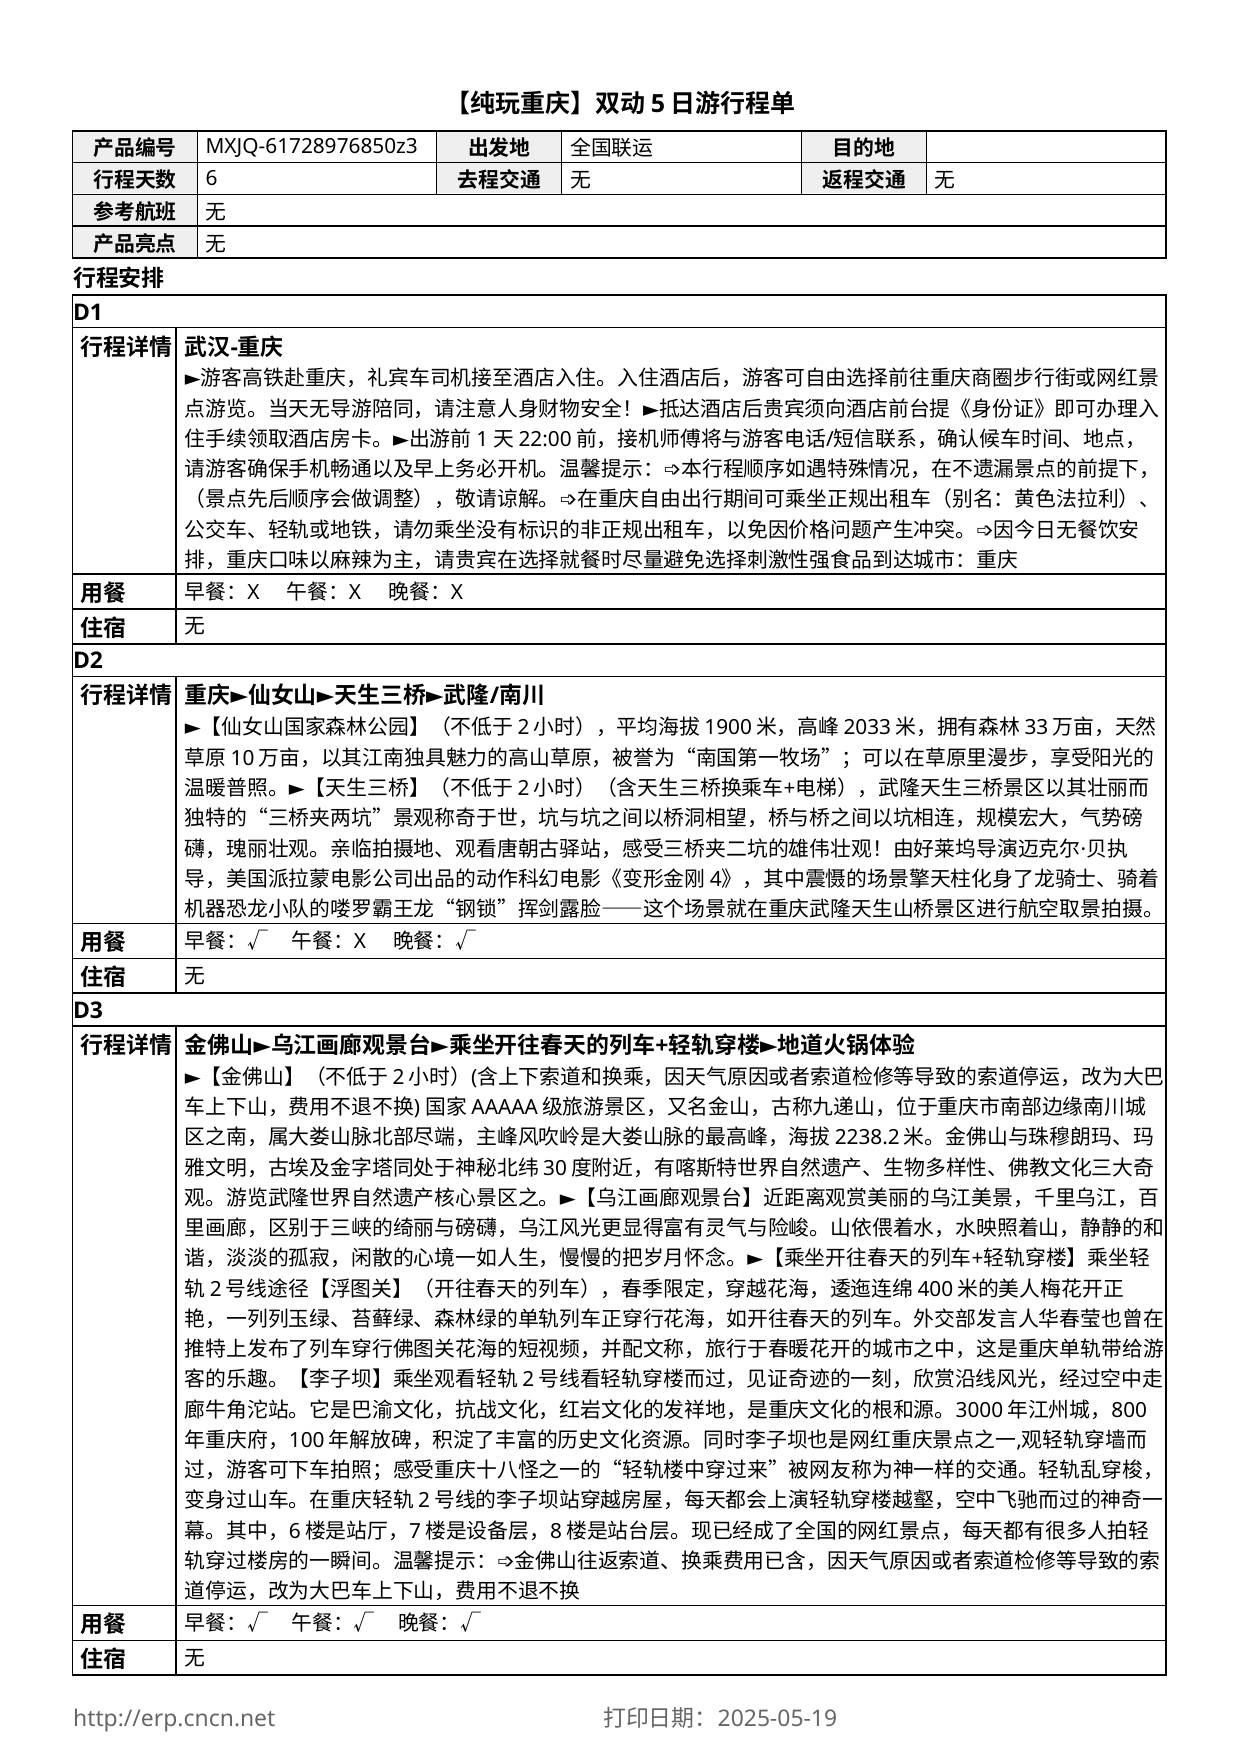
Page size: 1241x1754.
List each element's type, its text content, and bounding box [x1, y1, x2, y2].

table_header 目的地 [802, 132, 926, 162]
table_cell 无 [198, 195, 1165, 225]
table_cell 早餐：√ 午餐：X 晚餐：√ [177, 924, 1165, 957]
table_cell 参考航班 [73, 195, 197, 225]
table_cell 早餐：√ 午餐：√ 晚餐：√ [177, 1606, 1165, 1639]
table_cell D2 [73, 645, 1165, 676]
table_cell 无 [177, 610, 1165, 643]
table_cell 用餐 [73, 575, 175, 608]
table_cell 住宿 [73, 1641, 175, 1674]
table_cell 去程交通 [437, 163, 561, 193]
table_cell 用餐 [73, 924, 175, 957]
table_cell 用餐 [73, 1606, 175, 1639]
table_cell 住宿 [73, 959, 175, 992]
table_cell 无 [562, 163, 801, 193]
table_cell 无 [927, 163, 1165, 193]
table_cell 行程详情 [73, 677, 175, 923]
table_cell 无 [198, 227, 1165, 257]
table_cell 重庆►仙女山►天生三桥►武隆/南川 ►【仙女山国家森林公园】（不低于2小时），平均海拔1900米，高峰2033米，拥有森林33万亩，天然草原10万亩，以其江南独具魅力的高山草原，被誉为“南国第一牧场”；可以在草原里漫步，享受阳光的温暖普照。 [177, 677, 1165, 923]
table_cell 无 [177, 1641, 1165, 1674]
table_cell 行程详情 [73, 328, 175, 573]
table_cell 6 [198, 163, 436, 193]
table_header [927, 132, 1165, 162]
table_cell 武汉-重庆 ►游客高铁赴重庆，礼宾车司机接至酒店入住。入住酒店后，游客可自由选择前往重庆商圈步行街或网红景点游览。当天无导游陪同，请注意人身财物安全！ [177, 328, 1165, 573]
table_cell 金佛山►乌江画廊观景台►乘坐开往春天的列车+轻轨穿楼►地道火锅体验 ►【金佛山】（不低于2小时）(含上下索道和换乘，因天气原因或者索道检修等导致的索道停运，改为大巴车上下山，费用不退不换) 国家AAAAA级旅游景区，又名金山，古称九递山，位于重庆市南部边缘南川城区之南，属大娄山脉北部尽端，主峰风吹岭是大娄山脉的最高峰，海拔2238.2米。金佛山与珠穆朗玛、玛雅文明，古埃及金字塔同处于神秘北纬30度附近，有喀斯特世界自然遗产、生物多样性、佛教文化三大奇观。游览武隆世界自然遗产核心景区之。 [177, 1027, 1165, 1605]
table_header 产品编号 [73, 132, 197, 162]
text 【纯玩重庆】双动5日游行程单 [73, 83, 1167, 119]
table_cell 无 [177, 959, 1165, 992]
table_cell 住宿 [73, 610, 175, 643]
table_header MXJQ-61728976850z3 [198, 132, 436, 162]
table_cell 行程天数 [73, 163, 197, 193]
table_cell D3 [73, 994, 1165, 1025]
table_cell 行程详情 [73, 1027, 175, 1605]
table_header 出发地 [437, 132, 561, 162]
table_header D1 [73, 296, 1165, 327]
text 行程安排 [73, 260, 1167, 293]
table_cell 返程交通 [802, 163, 926, 193]
table_cell 早餐：X 午餐：X 晚餐：X [177, 575, 1165, 608]
table_cell 产品亮点 [73, 227, 197, 257]
table_header 全国联运 [562, 132, 801, 162]
